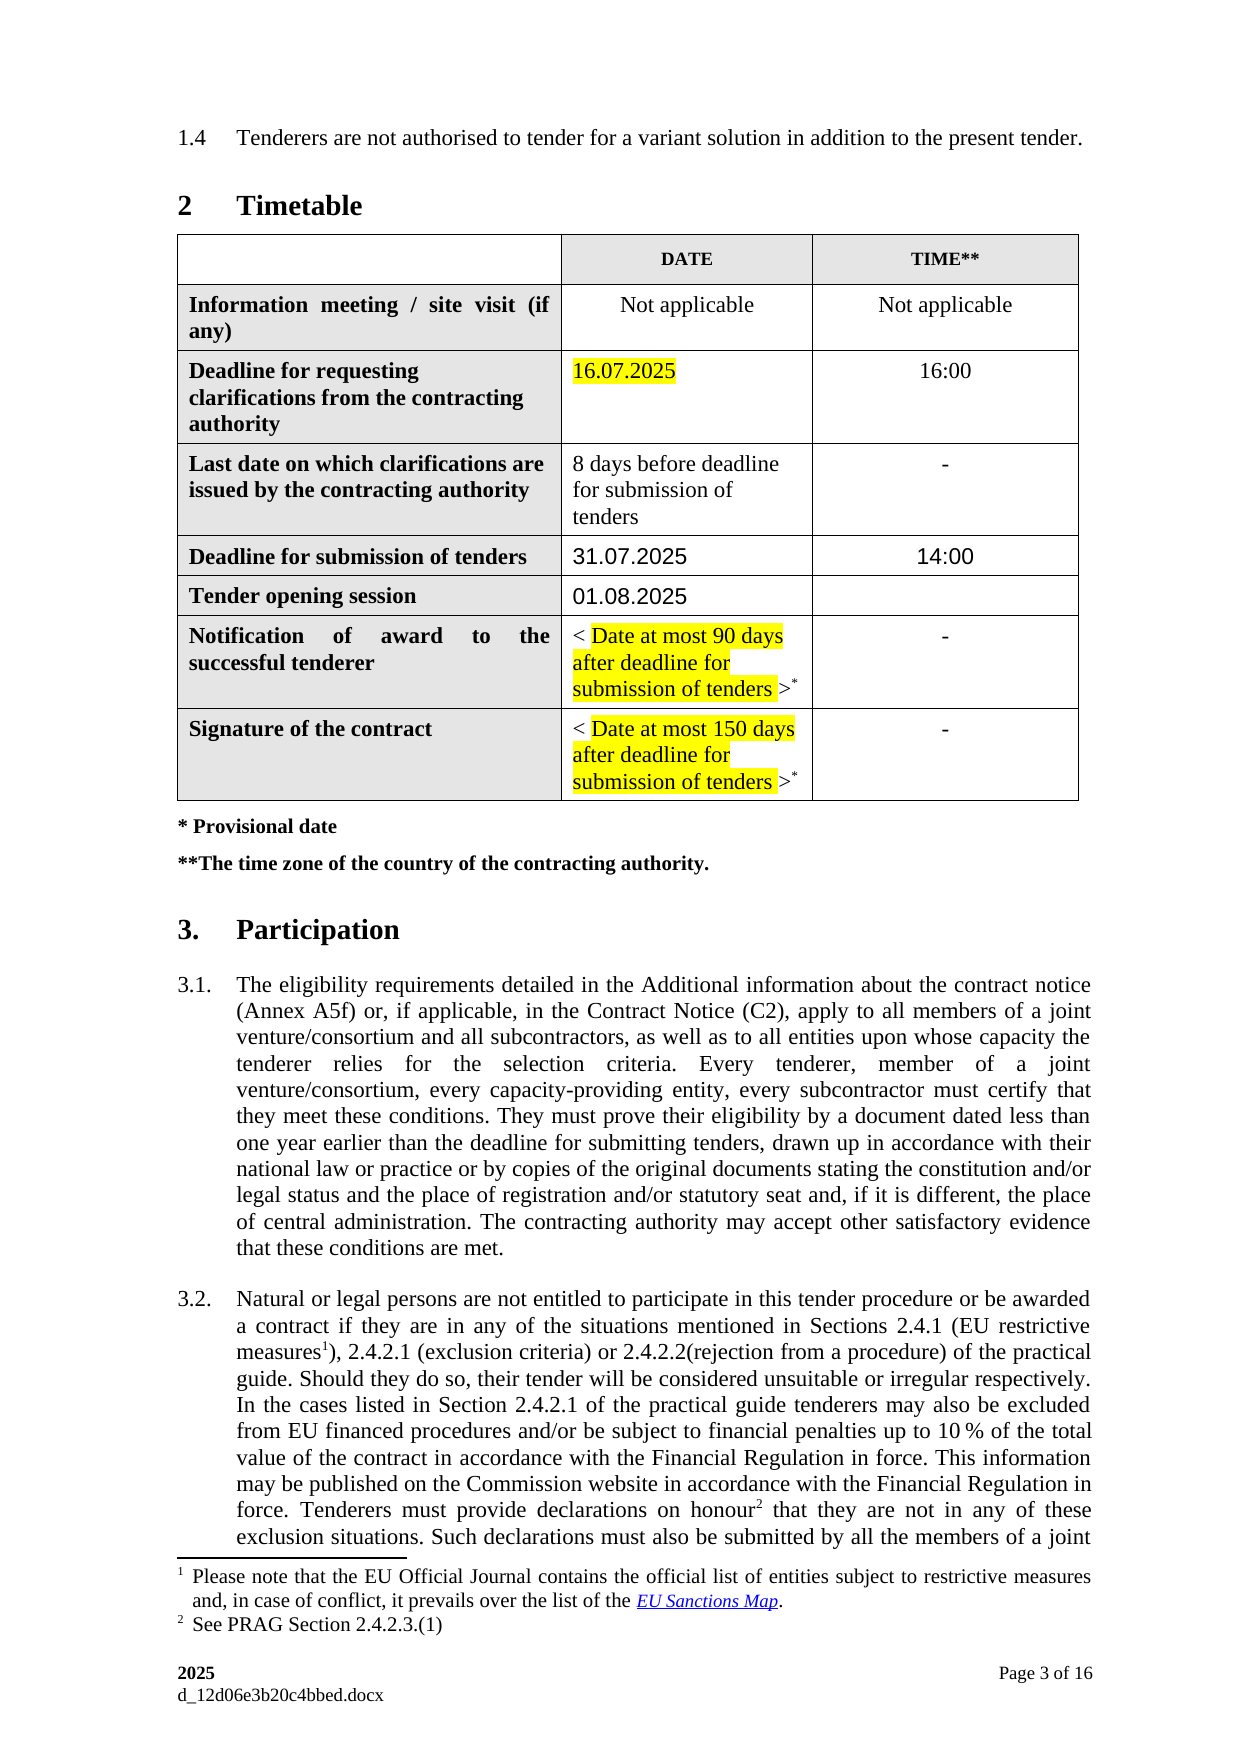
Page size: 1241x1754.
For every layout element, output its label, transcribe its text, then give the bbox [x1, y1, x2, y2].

text **The time zone of the country of the contracting authority. [177, 851, 1092, 874]
table_cell [813, 576, 1078, 615]
table_cell - [813, 444, 1078, 535]
table_cell Information meeting / site visit (if any) [178, 285, 561, 350]
table_cell 8 days before deadline for submission of tenders [562, 444, 812, 535]
table_cell 16:00 [813, 351, 1078, 443]
table_cell 31.07.2025 [562, 536, 812, 575]
table_header [178, 235, 561, 284]
subtitle 1.4 Tenderers are not authorised to tender for a variant solution in addition to the present tender. [177, 124, 1092, 150]
table_cell Notification of award to the successful tenderer [178, 616, 561, 708]
table_cell - [813, 709, 1078, 800]
table_cell Last date on which clarifications are issued by the contracting authority [178, 444, 561, 535]
table_cell < Date at most 150 days after deadline for submission of tenders >* [562, 709, 812, 800]
table_cell - [813, 616, 1078, 708]
subtitle 2 Timetable [177, 188, 1092, 221]
table_header TIME** [813, 235, 1078, 284]
subtitle 3. Participation [177, 912, 1092, 946]
table_cell 16.07.2025 [562, 351, 812, 443]
table_cell 14:00 [813, 536, 1078, 575]
table_cell Signature of the contract [178, 709, 561, 800]
table_cell Not applicable [813, 285, 1078, 350]
table_cell Deadline for requesting clarifications from the contracting authority [178, 351, 561, 443]
table_header DATE [562, 235, 812, 284]
table_cell Deadline for submission of tenders [178, 536, 561, 575]
table_cell < Date at most 90 days after deadline for submission of tenders >* [562, 616, 812, 708]
subtitle 3.1. The eligibility requirements detailed in the Additional information about the contract notice (Annex A5f) or, if applicable, in the Contract Notice (C2), apply to all members of a joint venture/consortium and all subcontractors, as well as to all entities upon whose capacity the tenderer relies for the selection criteria. Every tenderer, member of a joint venture/consortium, every capacity-providing entity, every subcontractor must certify that they meet these conditions. They must prove their eligibility by a document dated less than one year earlier than the deadline for submitting tenders, drawn up in accordance with their national law or practice or by copies of the original documents stating the constitution and/or legal status and the place of registration and/or statutory seat and, if it is different, the place of central administration. The contracting authority may accept other satisfactory evidence that these conditions are met. [177, 971, 1092, 1261]
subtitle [177, 1286, 1092, 1549]
table_cell Not applicable [562, 285, 812, 350]
text * Provisional date [177, 814, 1092, 838]
table_cell 01.08.2025 [562, 576, 812, 615]
table_cell Tender opening session [178, 576, 561, 615]
